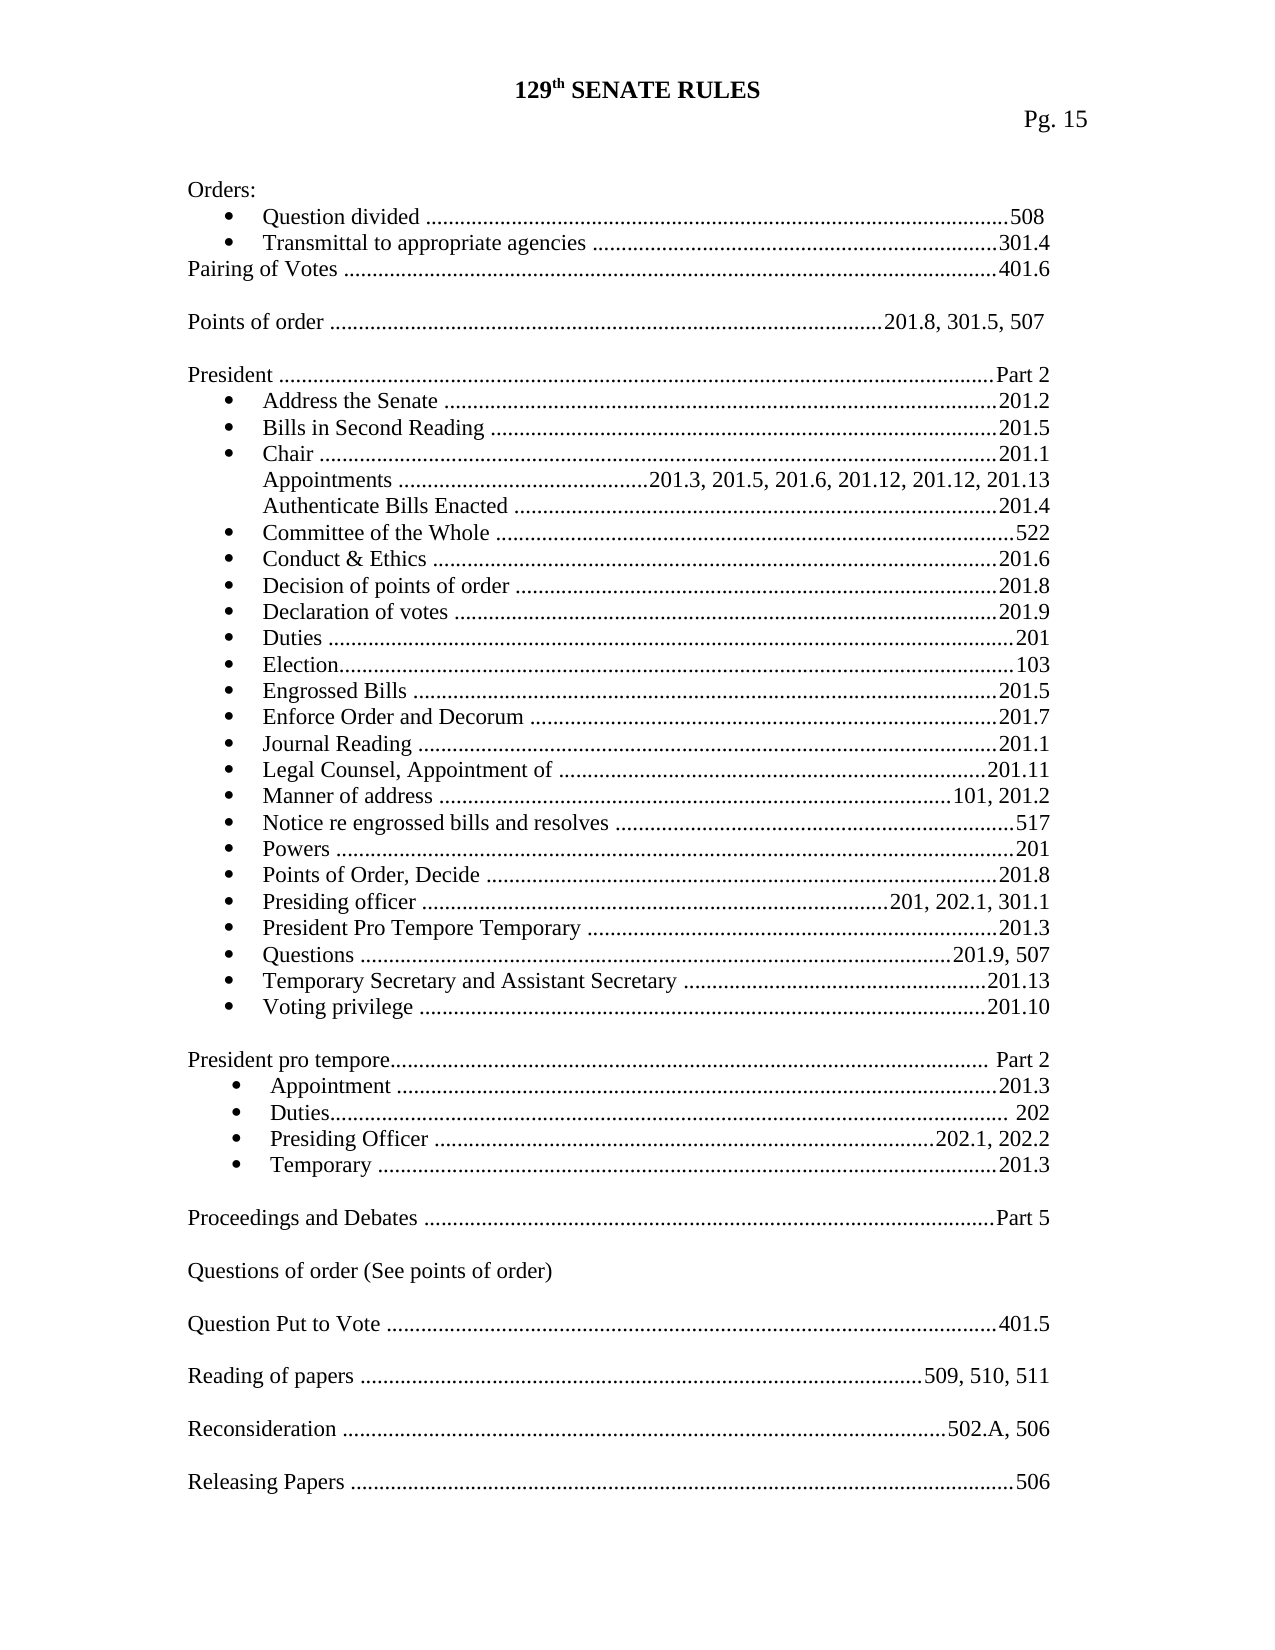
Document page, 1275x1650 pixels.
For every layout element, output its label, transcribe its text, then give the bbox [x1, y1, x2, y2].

list Question Put to Vote 401.5 [187, 1309, 1087, 1336]
list Duties 201 [225, 624, 1087, 651]
list Authenticate Bills Enacted 201.4 [262, 493, 1087, 519]
list Journal Reading 201.1 [225, 730, 1087, 756]
list Presiding Officer 202.1, 202.2 [232, 1125, 1087, 1151]
list Reading of papers 509, 510, 511 [187, 1362, 1087, 1389]
list Points of Order, Decide 201.8 [225, 862, 1087, 888]
list Temporary 201.3 [232, 1151, 1087, 1178]
list Reconsideration 502.A, 506 [187, 1415, 1087, 1441]
list Questions 201.9, 507 [225, 941, 1087, 967]
list Proceedings and Debates Part 5 [187, 1204, 1087, 1231]
list Address the Senate 201.2 [225, 387, 1087, 413]
list Points of order 201.8, 301.5, 507 [187, 308, 1087, 334]
list Election 103 [225, 651, 1087, 677]
list Duties 202 [232, 1099, 1087, 1125]
list Releasing Papers 506 [187, 1468, 1087, 1494]
list Questions of order (See points of order) [187, 1257, 1087, 1283]
list Enforce Order and Decorum 201.7 [225, 703, 1087, 730]
text Orders: [187, 176, 1087, 203]
list Appointment 201.3 [232, 1072, 1087, 1099]
list President Part 2 [187, 361, 1087, 387]
list President pro tempore Part 2 [187, 1046, 1087, 1072]
list Voting privilege 201.10 [225, 993, 1087, 1020]
list Chair 201.1 Appointments 201.3, 201.5, 201.6, 201.12, 201.12, 201.13 [225, 440, 1087, 493]
list President Pro Tempore Temporary 201.3 [225, 914, 1087, 941]
list Notice re engrossed bills and resolves 517 [225, 809, 1087, 835]
list Pairing of Votes 401.6 [187, 255, 1087, 282]
list Conduct & Ethics 201.6 [225, 545, 1087, 572]
list Question divided 508 [225, 203, 1087, 229]
list Manner of address 101, 201.2 [225, 782, 1087, 809]
list Decision of points of order 201.8 [225, 572, 1087, 598]
list Powers 201 [225, 835, 1087, 862]
list Committee of the Whole 522 [225, 519, 1087, 545]
list Bills in Second Reading 201.5 [225, 413, 1087, 440]
list Transmittal to appropriate agencies 301.4 [225, 229, 1087, 255]
list Declaration of votes 201.9 [225, 598, 1087, 624]
list Legal Counsel, Appointment of 201.11 [225, 756, 1087, 782]
list Temporary Secretary and Assistant Secretary 201.13 [225, 967, 1087, 993]
list Engrossed Bills 201.5 [225, 677, 1087, 703]
list Presiding officer 201, 202.1, 301.1 [225, 888, 1087, 914]
